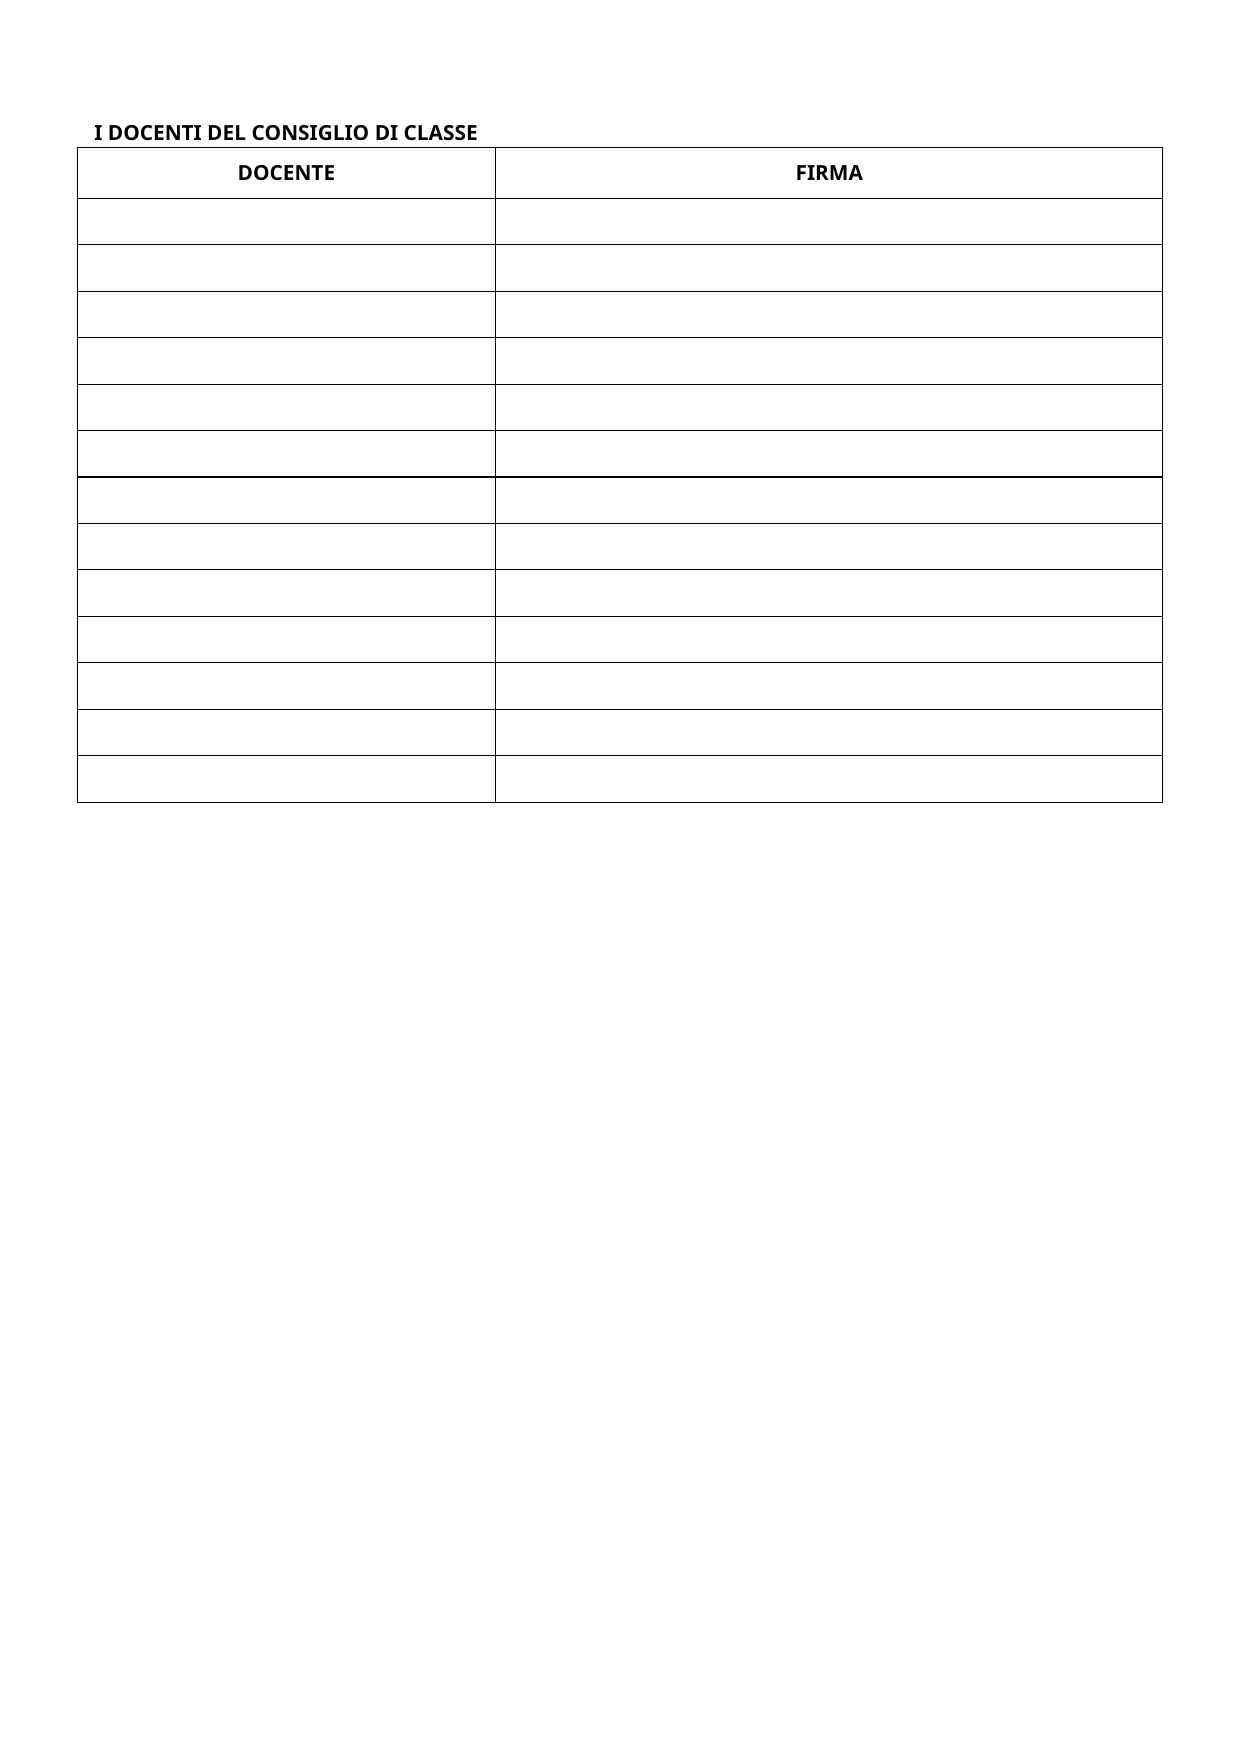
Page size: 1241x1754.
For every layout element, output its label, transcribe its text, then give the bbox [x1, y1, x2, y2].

table_cell [496, 385, 1162, 430]
table_cell [78, 385, 495, 430]
table_cell [496, 617, 1162, 662]
table_cell [78, 431, 495, 476]
table_cell [496, 710, 1162, 755]
table_cell [78, 756, 495, 802]
table_cell [496, 663, 1162, 709]
text I DOCENTI DEL CONSIGLIO DI CLASSE [89, 118, 1152, 147]
table_cell [78, 570, 495, 616]
table_header DOCENTE [78, 148, 495, 198]
table_cell [496, 478, 1162, 523]
table_cell [496, 199, 1162, 244]
table_cell [78, 710, 495, 755]
table_cell [78, 663, 495, 709]
table_cell [496, 338, 1162, 383]
table_cell [78, 524, 495, 569]
table_cell [78, 292, 495, 337]
table_cell [78, 199, 495, 244]
table_cell [496, 431, 1162, 476]
table_cell [496, 570, 1162, 616]
table_cell [496, 756, 1162, 802]
table_cell [78, 617, 495, 662]
table_cell [496, 245, 1162, 291]
table_cell [78, 478, 495, 523]
table_cell [78, 338, 495, 383]
table_cell [496, 292, 1162, 337]
table_header FIRMA [496, 148, 1162, 198]
table_cell [78, 245, 495, 291]
table_cell [496, 524, 1162, 569]
